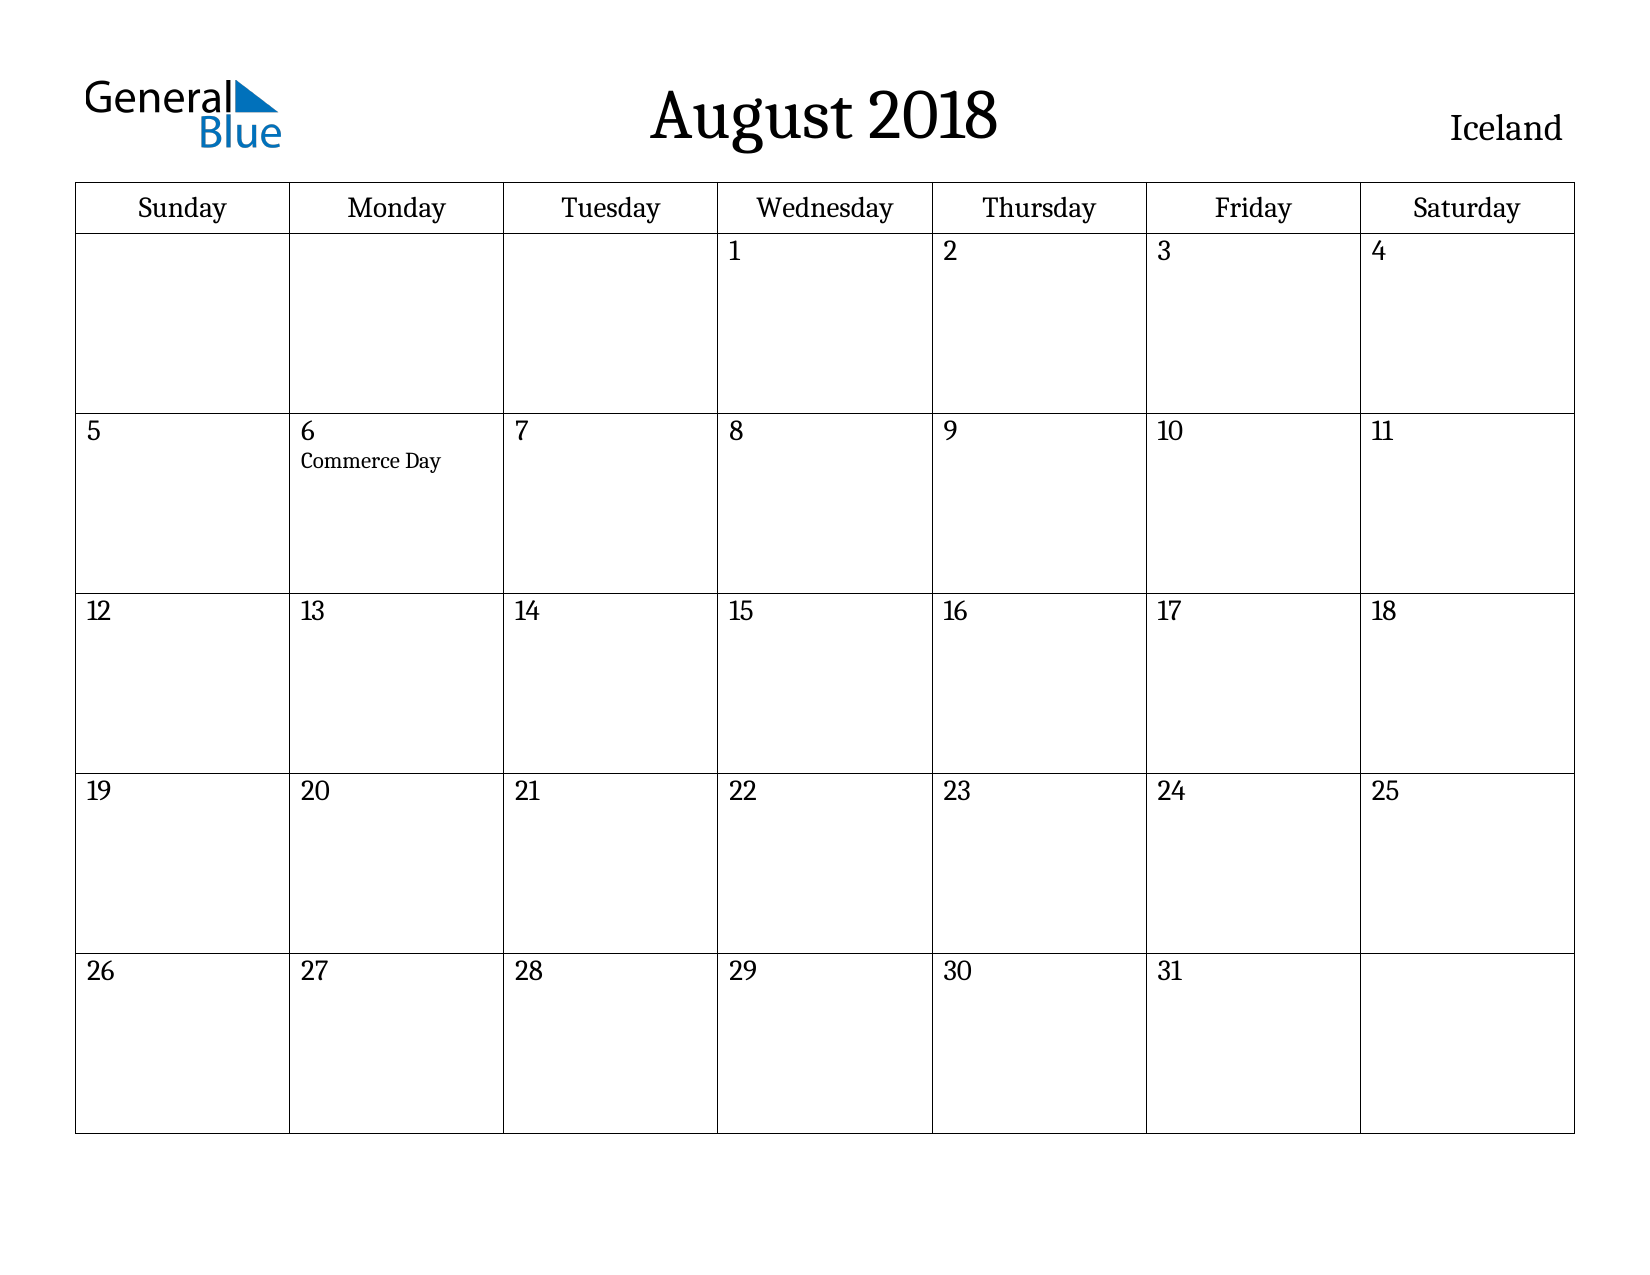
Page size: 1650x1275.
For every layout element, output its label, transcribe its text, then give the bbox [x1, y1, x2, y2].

table_cell [1361, 954, 1574, 987]
table_cell [76, 448, 289, 593]
table_cell [1361, 267, 1574, 413]
table_cell [76, 234, 289, 267]
table_cell 7 [504, 414, 717, 447]
table_cell [933, 627, 1146, 773]
table_cell [718, 448, 932, 593]
table_cell [290, 234, 503, 267]
table_cell [1147, 808, 1360, 953]
table_cell 23 [933, 774, 1146, 807]
table_cell 24 [1147, 774, 1360, 807]
table_cell 14 [504, 594, 717, 627]
table_cell [76, 988, 289, 1133]
table_cell [718, 267, 932, 413]
table_header Iceland [1146, 75, 1574, 182]
table_cell [76, 627, 289, 773]
table_cell [504, 808, 717, 953]
table_cell [1361, 627, 1574, 773]
table_cell 29 [718, 954, 932, 987]
table_cell Commerce Day [290, 448, 503, 593]
table_cell [1147, 448, 1360, 593]
table_cell 17 [1147, 594, 1360, 627]
table_cell [1147, 267, 1360, 413]
table_cell 28 [504, 954, 717, 987]
table_cell [933, 988, 1146, 1133]
table_cell 26 [76, 954, 289, 987]
table_cell [933, 448, 1146, 593]
table_cell [76, 267, 289, 413]
table_cell 21 [504, 774, 717, 807]
table_cell [504, 267, 717, 413]
table_cell [504, 448, 717, 593]
table_cell [933, 267, 1146, 413]
table_cell 6 [290, 414, 503, 447]
table_cell [933, 808, 1146, 953]
table_cell [718, 808, 932, 953]
table_cell [290, 808, 503, 953]
table_cell 25 [1361, 774, 1574, 807]
table_cell [1147, 627, 1360, 773]
table_cell 10 [1147, 414, 1360, 447]
table_cell [76, 808, 289, 953]
table_cell 3 [1147, 234, 1360, 267]
table_cell Sunday [76, 183, 289, 233]
table_cell Thursday [933, 183, 1146, 233]
table_cell Friday [1147, 183, 1360, 233]
table_cell [504, 234, 717, 267]
table_cell 5 [76, 414, 289, 447]
table_cell Monday [290, 183, 503, 233]
table_header [76, 75, 503, 182]
table_cell 19 [76, 774, 289, 807]
table_cell 18 [1361, 594, 1574, 627]
table_cell [1361, 808, 1574, 953]
table_cell 4 [1361, 234, 1574, 267]
table_cell [504, 988, 717, 1133]
table_cell 30 [933, 954, 1146, 987]
table_cell 31 [1147, 954, 1360, 987]
table_cell 13 [290, 594, 503, 627]
table_cell 16 [933, 594, 1146, 627]
picture [86, 80, 281, 148]
table_cell [290, 627, 503, 773]
table_cell 9 [933, 414, 1146, 447]
table_cell 12 [76, 594, 289, 627]
table_cell [718, 627, 932, 773]
table_cell Saturday [1361, 183, 1574, 233]
table_cell 2 [933, 234, 1146, 267]
table_cell 15 [718, 594, 932, 627]
table_cell [1361, 988, 1574, 1133]
table_header August 2018 [504, 75, 1146, 182]
table_cell 27 [290, 954, 503, 987]
table_cell [718, 988, 932, 1133]
table_cell Tuesday [504, 183, 717, 233]
table_cell 11 [1361, 414, 1574, 447]
table_cell 20 [290, 774, 503, 807]
table_cell 22 [718, 774, 932, 807]
table_cell [290, 988, 503, 1133]
table_cell [504, 627, 717, 773]
table_cell [1147, 988, 1360, 1133]
table_cell [290, 267, 503, 413]
table_cell 8 [718, 414, 932, 447]
table_cell 1 [718, 234, 932, 267]
table_cell [1361, 448, 1574, 593]
table_cell Wednesday [718, 183, 932, 233]
